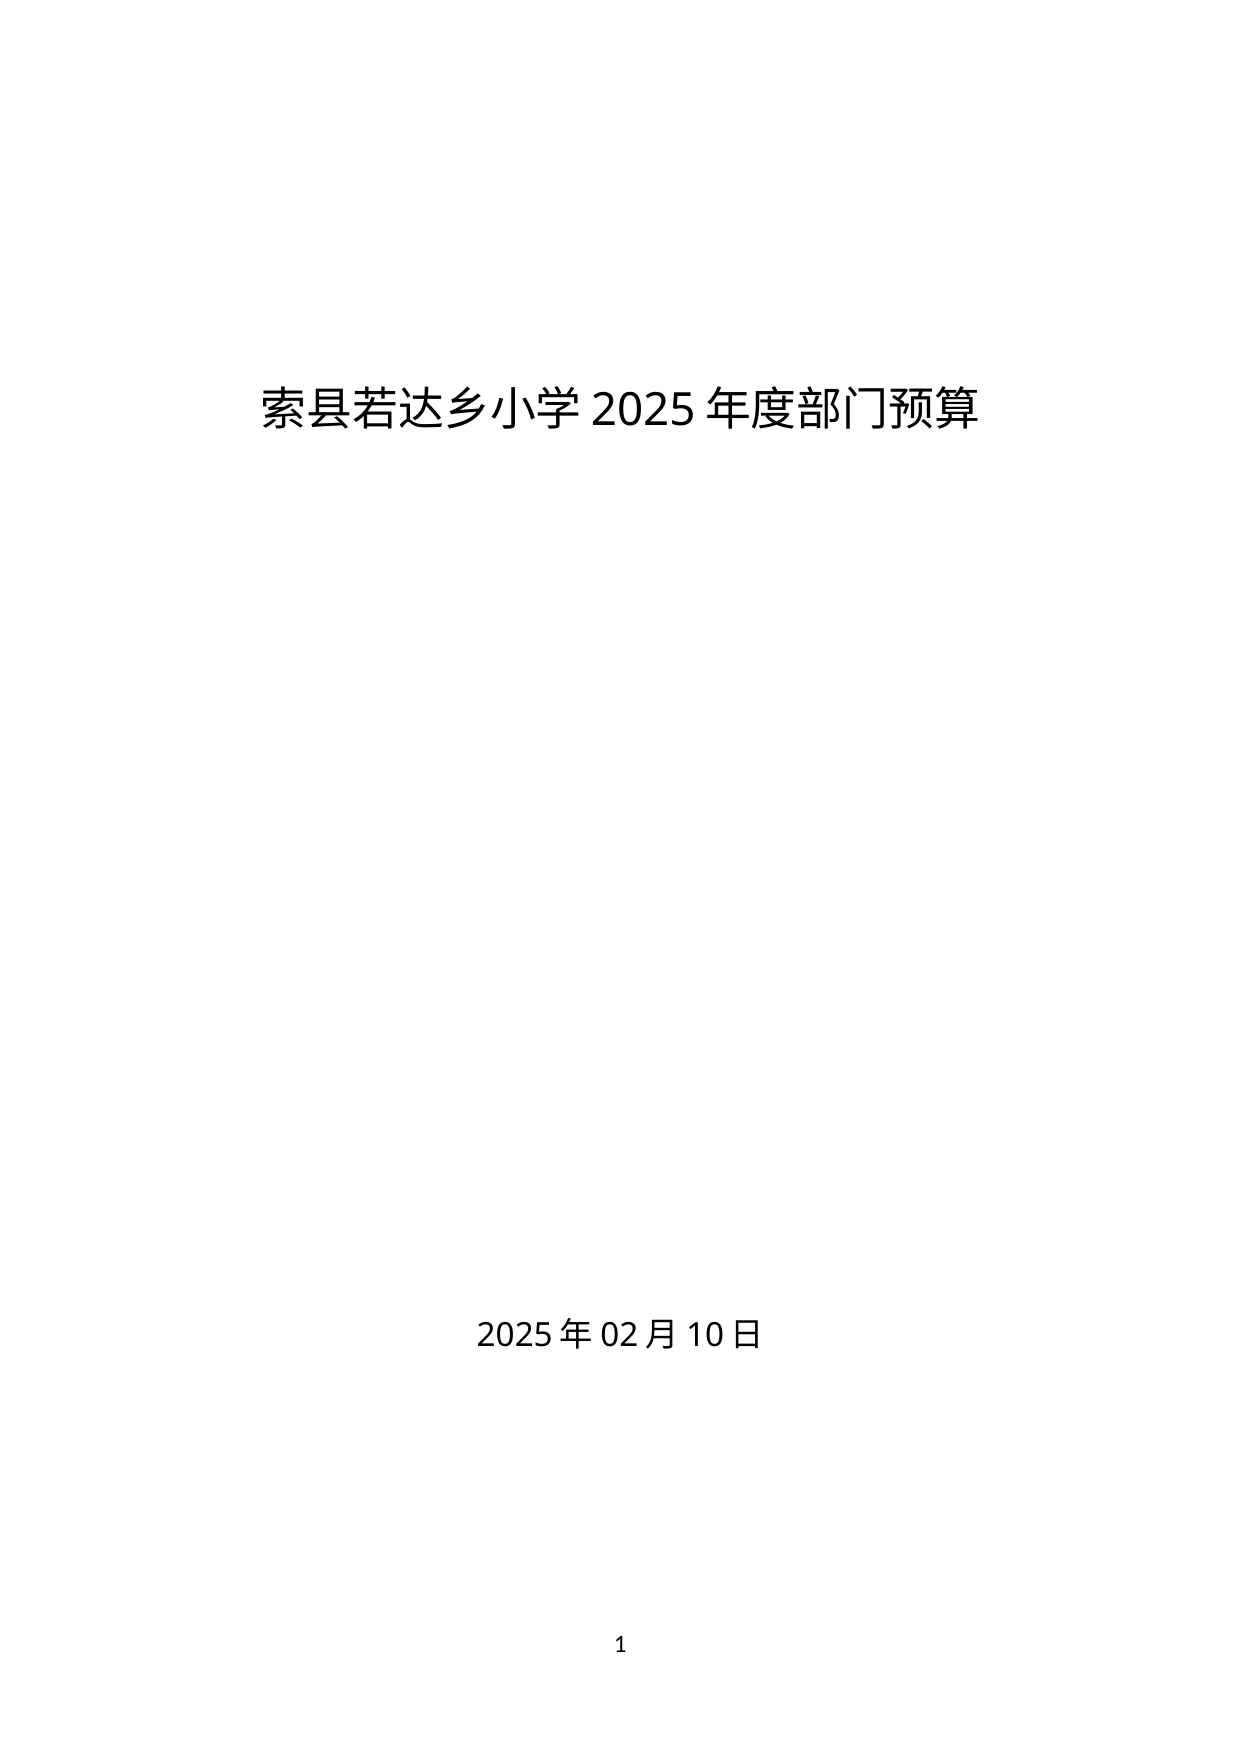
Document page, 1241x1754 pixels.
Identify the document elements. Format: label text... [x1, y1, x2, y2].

text 索县若达乡小学2025年度部门预算 [187, 357, 1053, 454]
text 2025年 02月 10日 [187, 1299, 1053, 1364]
